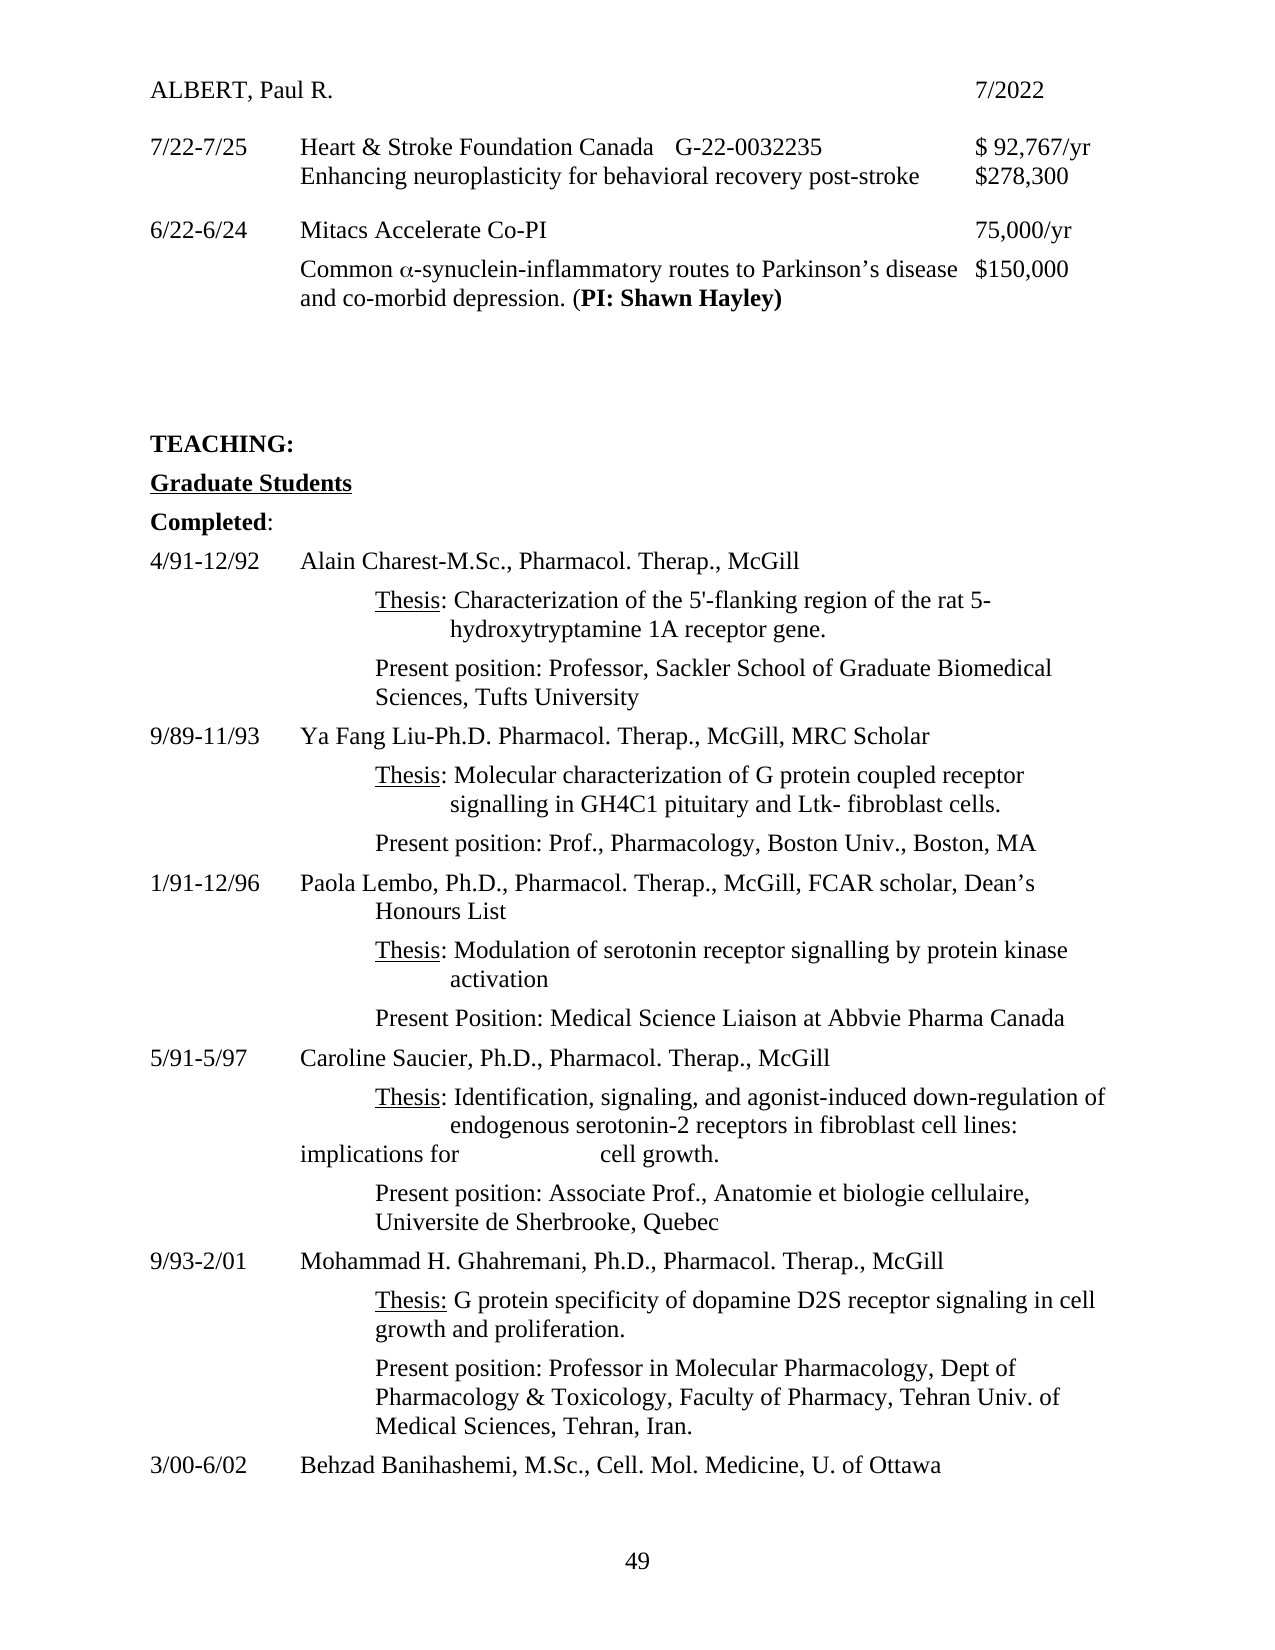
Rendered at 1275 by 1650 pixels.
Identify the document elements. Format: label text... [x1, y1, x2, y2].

text Present position: Professor, Sackler School of Graduate Biomedical Sciences, Tufts University [375, 653, 1125, 711]
text Common a-synuclein-inflammatory routes to Parkinson’s disease $150,000 [150, 254, 1125, 283]
text 1/91-12/96 Paola Lembo, Ph.D., Pharmacol. Therap., McGill, FCAR scholar, Dean’s Honours List [150, 868, 1125, 925]
text Thesis: Molecular characterization of G protein coupled receptor signalling in GH4C1 pituitary and Ltk- fibroblast cells. [300, 761, 1125, 818]
text 9/93-2/01 Mohammad H. Ghahremani, Ph.D., Pharmacol. Therap., McGill [150, 1246, 1125, 1275]
text Thesis: Characterization of the 5'-flanking region of the rat 5- hydroxytryptamine 1A receptor gene. [300, 586, 1125, 643]
text and co-morbid depression. (PI: Shawn Hayley) [150, 283, 1125, 311]
text TEACHING: [150, 429, 1125, 458]
text Thesis: Modulation of serotonin receptor signalling by protein kinase activation [150, 936, 1125, 993]
text Present position: Professor in Molecular Pharmacology, Dept of Pharmacology & Toxicology, Faculty of Pharmacy, Tehran Univ. of Medical Sciences, Tehran, Iran. [375, 1353, 1125, 1440]
text Present position: Prof., Pharmacology, Boston Univ., Boston, MA [150, 828, 1125, 857]
text Present position: Associate Prof., Anatomie et biologie cellulaire, Universite de Sherbrooke, Quebec [375, 1178, 1125, 1236]
text 4/91-12/92 Alain Charest-M.Sc., Pharmacol. Therap., McGill [150, 546, 1125, 575]
text Completed: [150, 507, 1125, 536]
text 5/91-5/97 Caroline Saucier, Ph.D., Pharmacol. Therap., McGill [150, 1043, 1125, 1071]
text Enhancing neuroplasticity for behavioral recovery post-stroke $278,300 [150, 161, 1125, 190]
text Graduate Students [150, 468, 1125, 497]
text 9/89-11/93 Ya Fang Liu-Ph.D. Pharmacol. Therap., McGill, MRC Scholar [150, 721, 1125, 750]
text 6/22-6/24 Mitacs Accelerate Co-PI 75,000/yr [150, 215, 1125, 243]
text Thesis: Identification, signaling, and agonist-induced down-regulation of endogenous serotonin-2 receptors in fibroblast cell lines: implications for cell growth. [300, 1082, 1125, 1168]
text Thesis: G protein specificity of dopamine D2S receptor signaling in cell growth and proliferation. [375, 1286, 1125, 1343]
text 3/00-6/02 Behzad Banihashemi, M.Sc., Cell. Mol. Medicine, U. of Ottawa [150, 1450, 1125, 1479]
text Present Position: Medical Science Liaison at Abbvie Pharma Canada [150, 1003, 1125, 1032]
text 7/22-7/25 Heart & Stroke Foundation Canada G-22-0032235 $ 92,767/yr [150, 132, 1125, 161]
